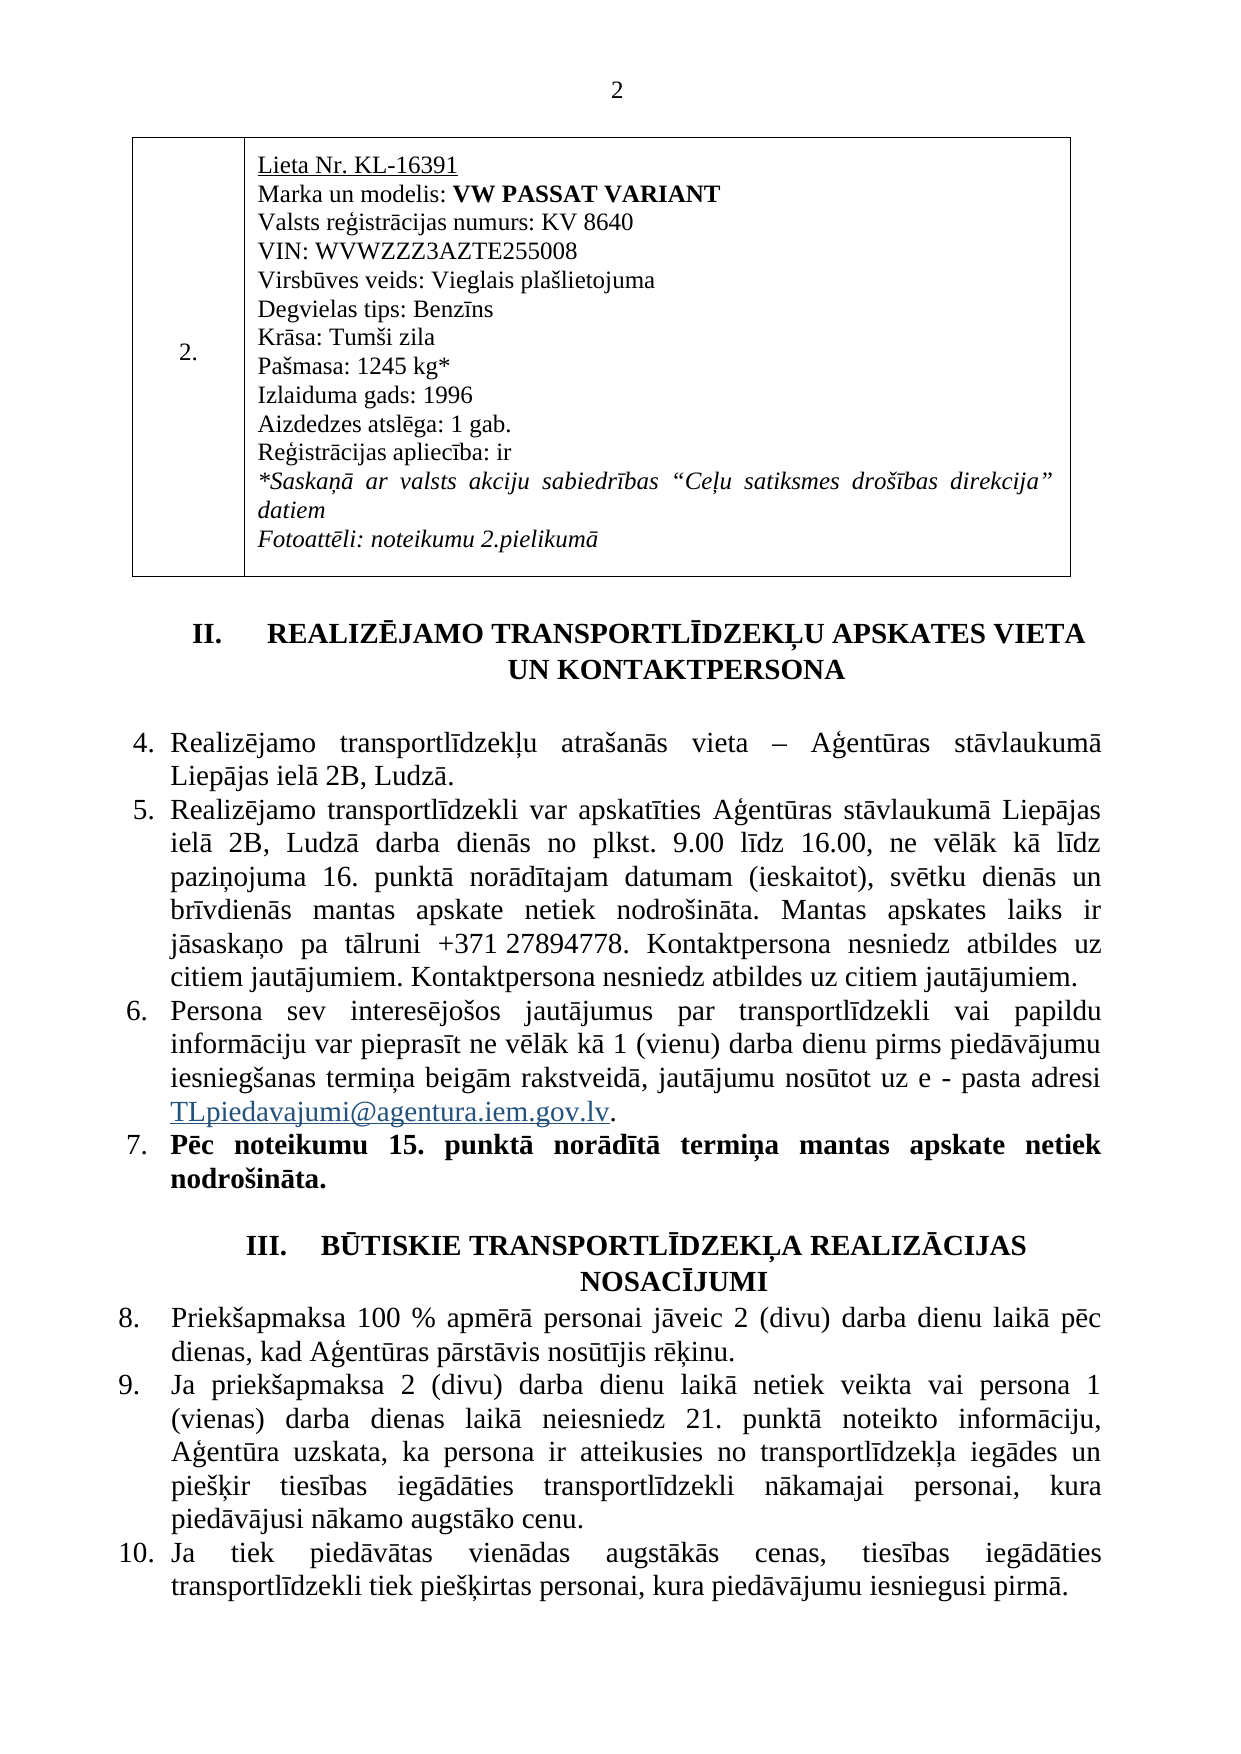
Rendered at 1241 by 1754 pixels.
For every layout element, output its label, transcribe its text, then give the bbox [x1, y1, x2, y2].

list Realizējamo transportlīdzekļu atrašanās vieta – Aģentūras stāvlaukumā Liepājas ielā 2B, Ludzā. [133, 725, 1102, 792]
table_cell 2. [133, 138, 244, 576]
list Ja tiek piedāvātas vienādas augstākās cenas, tiesības iegādāties transportlīdzekli tiek piešķirtas personai, kura piedāvājumu iesniegusi pirmā. [118, 1535, 1102, 1602]
table_cell Lieta Nr. KL-16391 Marka un modelis: VW PASSAT VARIANT Valsts reģistrācijas numurs: KV 8640 VIN: WVWZZZ3AZTE255008 Virsbūves veids: Vieglais plašlietojuma Degvielas tips: Benzīns Krāsa: Tumši zila Pašmasa: 1245 kg* Izlaiduma gads: 1996 Aizdedzes atslēga: 1 gab. Reģistrācijas apliecība: ir *Saskaņā ar valsts akciju sabiedrības “Ceļu satiksmes drošības direkcija” datiem Fotoattēli: noteikumu 2.pielikumā [245, 138, 1070, 576]
list Pēc noteikumu 15. punktā norādītā termiņa mantas apskate netiek nodrošināta. [126, 1127, 1102, 1194]
list Ja priekšapmaksa 2 (divu) darba dienu laikā netiek veikta vai persona 1 (vienas) darba dienas laikā neiesniedz 21. punktā noteikto informāciju, Aģentūra uzskata, ka persona ir atteikusies no transportlīdzekļa iegādes un piešķir tiesības iegādāties transportlīdzekli nākamajai personai, kura piedāvājusi nākamo augstāko cenu. [118, 1367, 1102, 1535]
list BŪTISKIE TRANSPORTLĪDZEKĻA REALIZĀCIJAS NOSACĪJUMI [170, 1228, 1102, 1298]
list REALIZĒJAMO TRANSPORTLĪDZEKĻU APSKATES VIETA UN KONTAKTPERSONA [170, 616, 1107, 686]
list Priekšapmaksa 100 % apmērā personai jāveic 2 (divu) darba dienu laikā pēc dienas, kad Aģentūras pārstāvis nosūtījis rēķinu. [118, 1300, 1102, 1367]
list Persona sev interesējošos jautājumus par transportlīdzekli vai papildu informāciju var pieprasīt ne vēlāk kā 1 (vienu) darba dienu pirms piedāvājumu iesniegšanas termiņa beigām rakstveidā, jautājumu nosūtot uz e - pasta adresi TLpiedavajumi@agentura.iem.gov.lv. [126, 993, 1102, 1127]
list Realizējamo transportlīdzekli var apskatīties Aģentūras stāvlaukumā Liepājas ielā 2B, Ludzā darba dienās no plkst. 9.00 līdz 16.00, ne vēlāk kā līdz paziņojuma 16. punktā norādītajam datumam (ieskaitot), svētku dienās un brīvdienās mantas apskate netiek nodrošināta. Mantas apskates laiks ir jāsaskaņo pa tālruni +371 27894778. Kontaktpersona nesniedz atbildes uz citiem jautājumiem. Kontaktpersona nesniedz atbildes uz citiem jautājumiem. [133, 792, 1102, 993]
